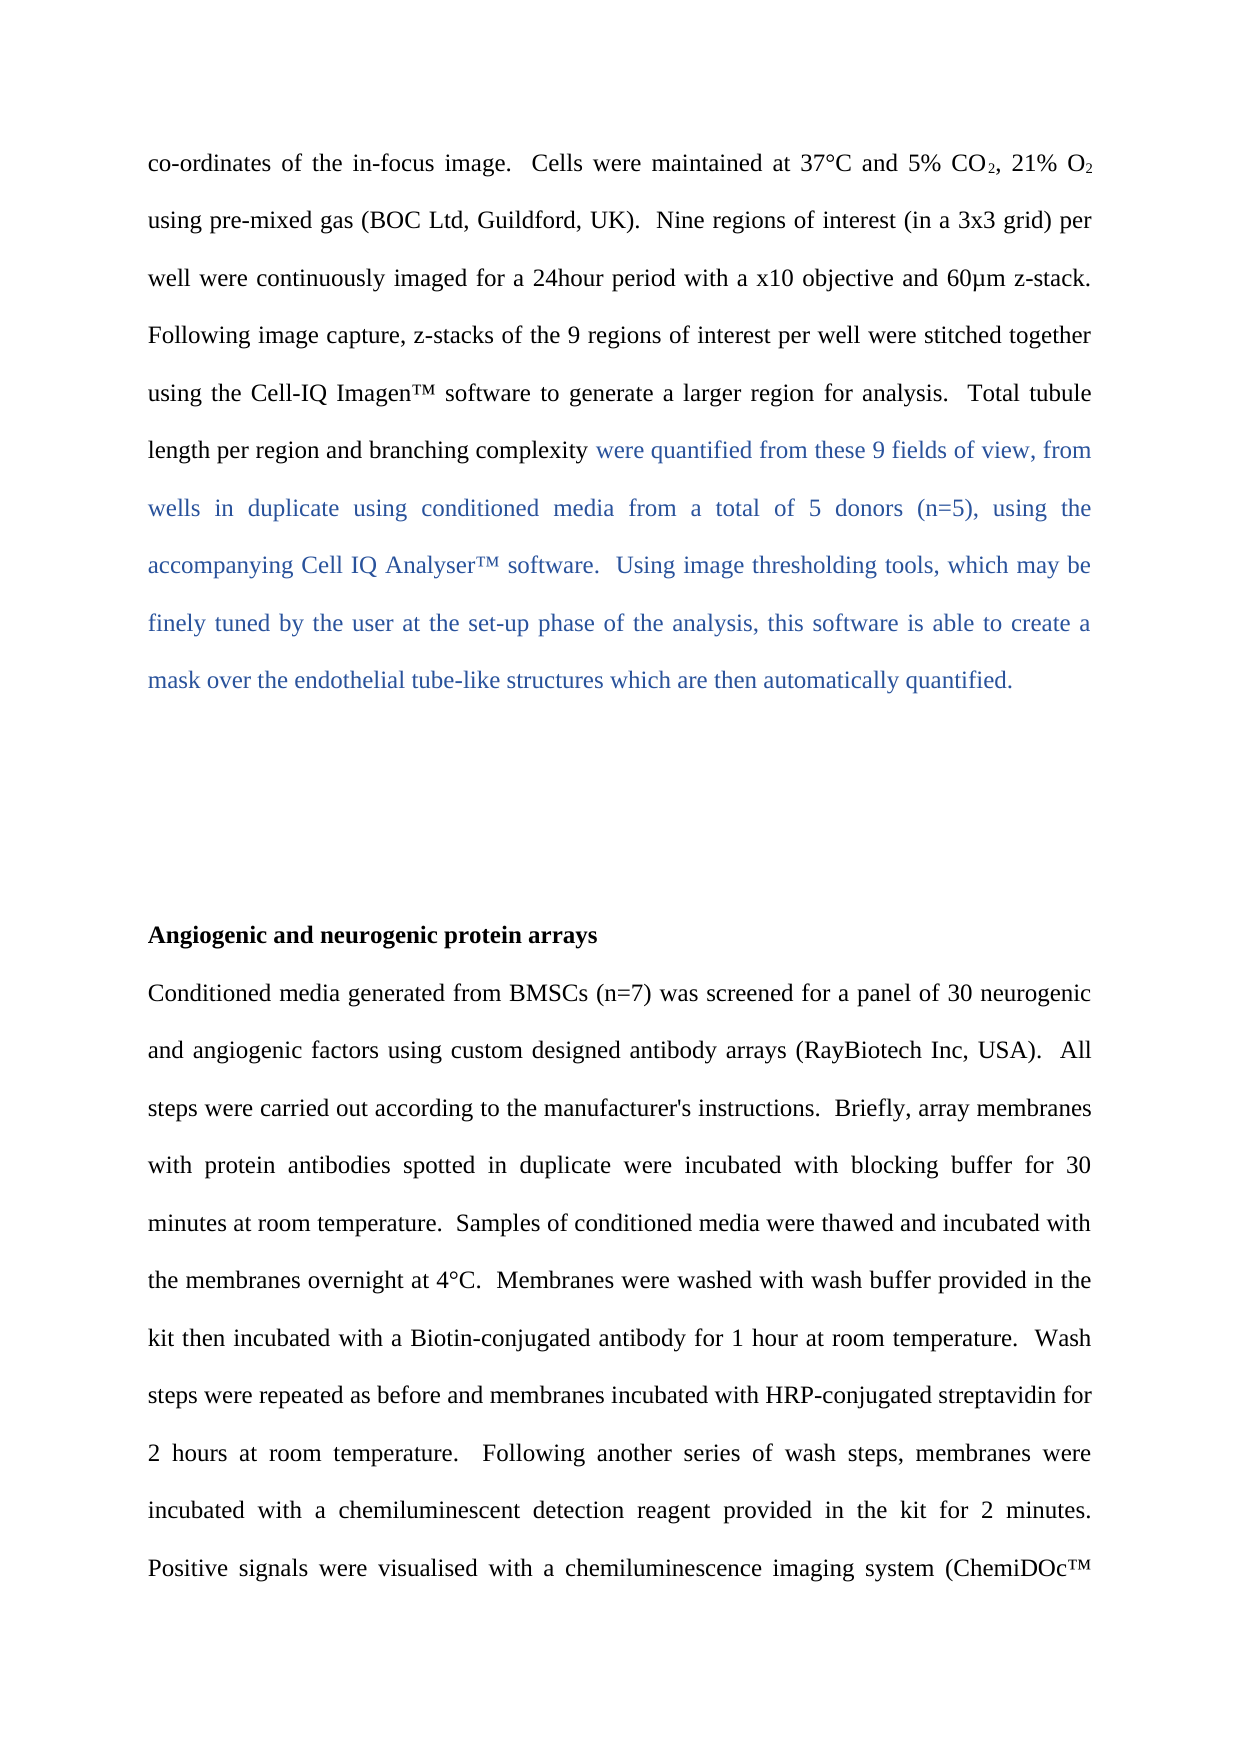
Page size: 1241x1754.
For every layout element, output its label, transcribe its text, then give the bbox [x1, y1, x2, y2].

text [148, 978, 1093, 1581]
text Angiogenic and neurogenic protein arrays [148, 920, 1093, 949]
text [148, 148, 1093, 694]
